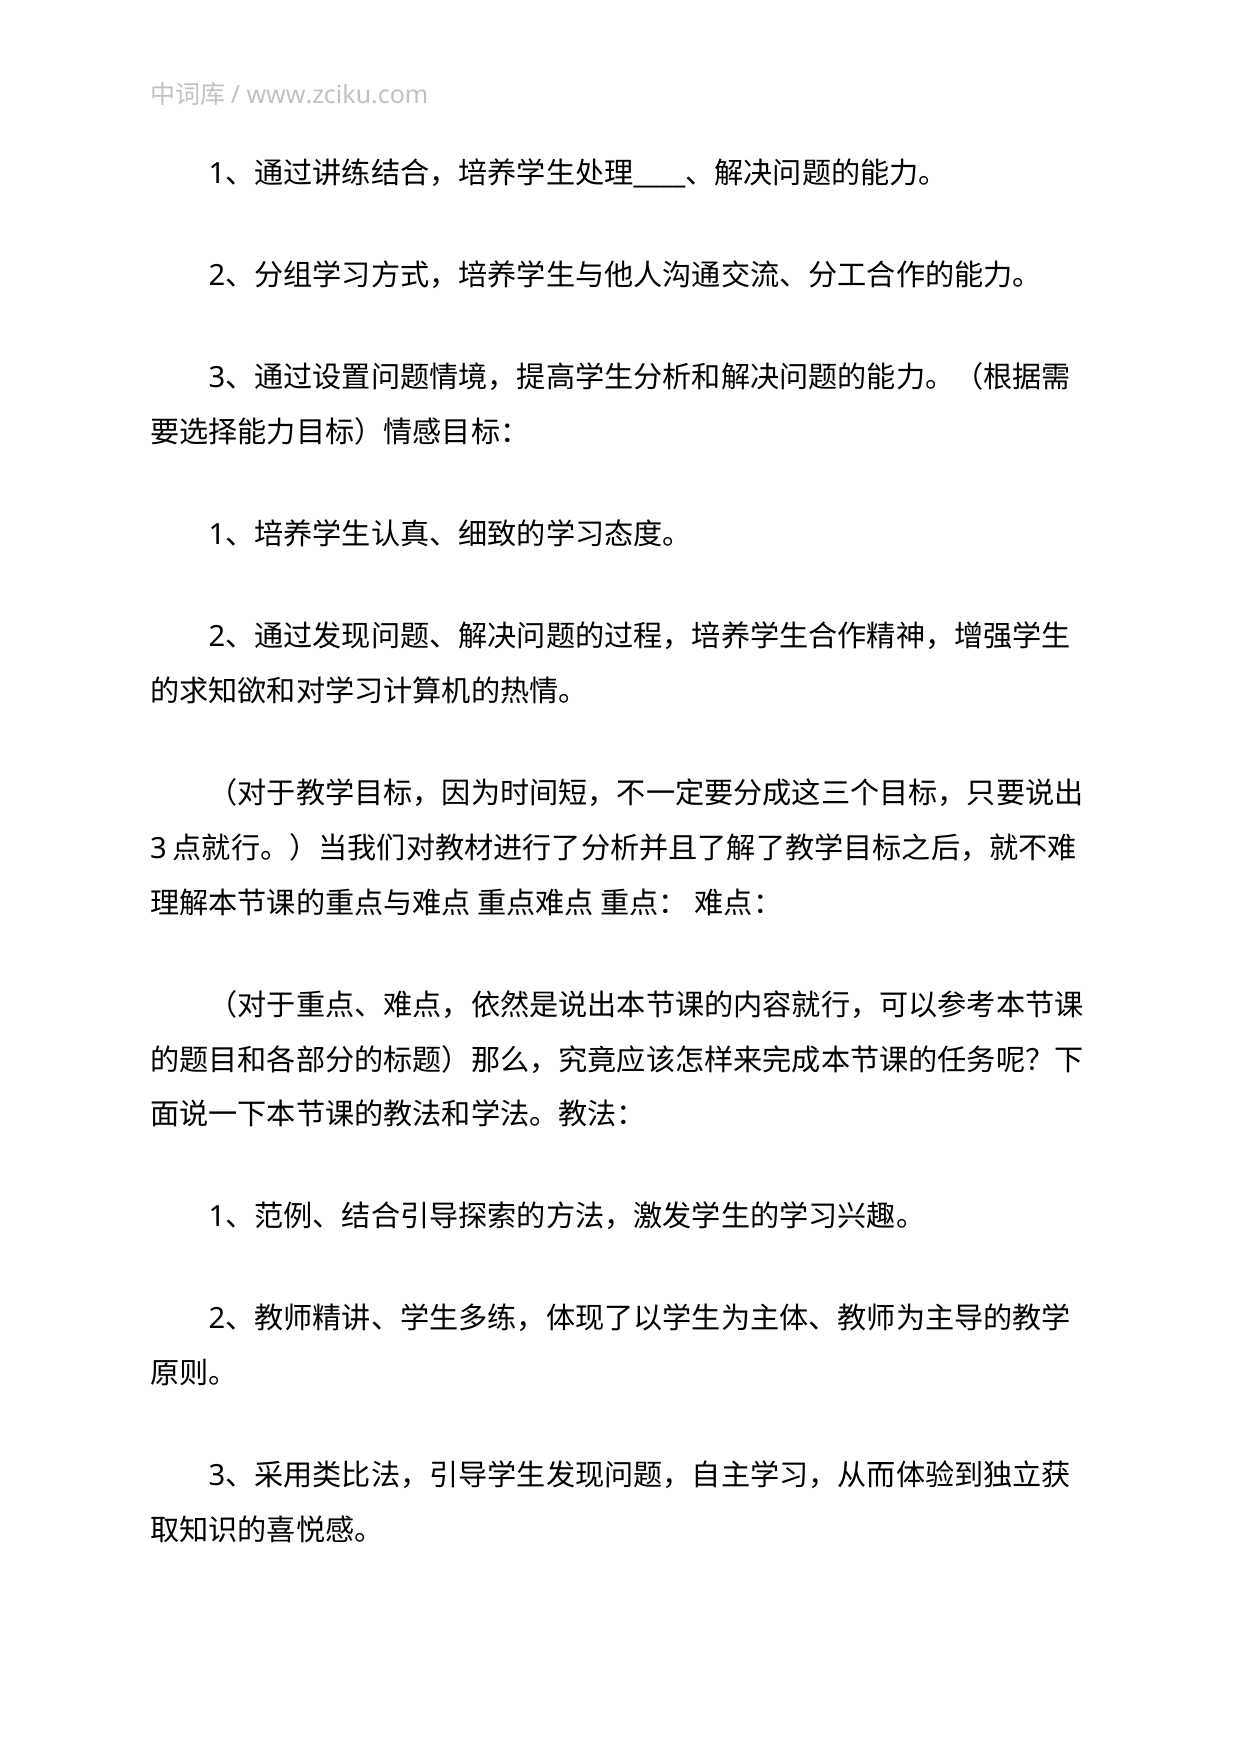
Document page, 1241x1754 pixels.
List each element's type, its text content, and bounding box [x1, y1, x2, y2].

text 3、通过设置问题情境，提高学生分析和解决问题的能力。（根据需要选择能力目标）情感目标： [150, 354, 1090, 451]
text 2、通过发现问题、解决问题的过程，培养学生合作精神，增强学生的求知欲和对学习计算机的热情。 [150, 613, 1090, 710]
text 3、采用类比法，引导学生发现问题，自主学习，从而体验到独立获取知识的喜悦感。 [150, 1451, 1090, 1549]
text 1、培养学生认真、细致的学习态度。 [150, 511, 1090, 553]
text （对于重点、难点，依然是说出本节课的内容就行，可以参考本节课的题目和各部分的标题）那么，究竟应该怎样来完成本节课的任务呢？下面说一下本节课的教法和学法。教法： [150, 981, 1090, 1133]
text （对于教学目标，因为时间短，不一定要分成这三个目标，只要说出3点就行。）当我们对教材进行了分析并且了解了教学目标之后，就不难理解本节课的重点与难点 重点难点 重点： 难点： [150, 769, 1090, 922]
text 2、教师精讲、学生多练，体现了以学生为主体、教师为主导的教学原则。 [150, 1295, 1090, 1392]
text 1、通过讲练结合，培养学生处理____、解决问题的能力。 [150, 150, 1090, 192]
text 1、范例、结合引导探索的方法，激发学生的学习兴趣。 [150, 1193, 1090, 1235]
text 2、分组学习方式，培养学生与他人沟通交流、分工合作的能力。 [150, 252, 1090, 294]
